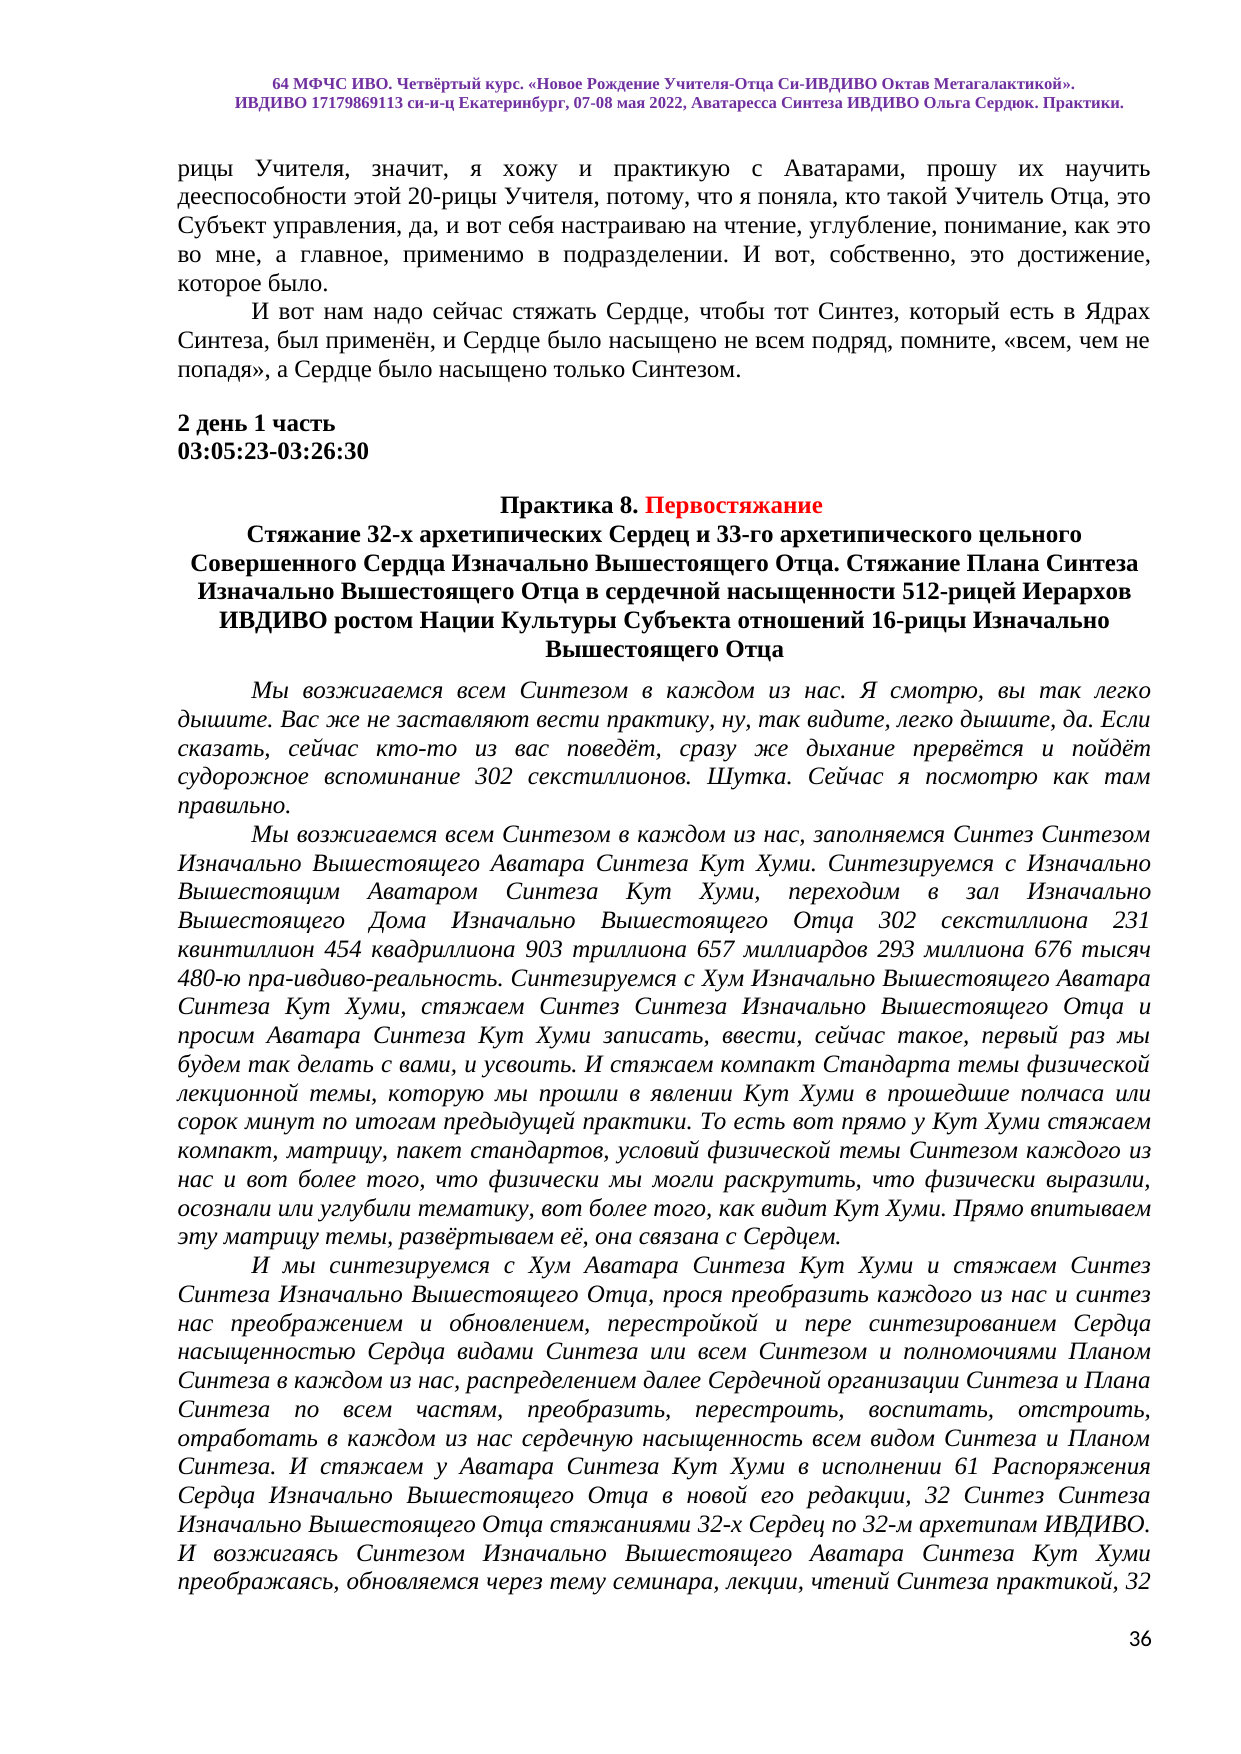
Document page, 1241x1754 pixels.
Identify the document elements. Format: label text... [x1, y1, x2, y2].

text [177, 153, 1152, 296]
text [177, 1250, 1152, 1595]
text Мы возжигаемся всем Синтезом в каждом из нас, заполняемся Синтез Синтезом Изначально Вышестоящего Аватара Синтеза Кут Хуми. Синтезируемся с Изначально Вышестоящим Аватаром Синтеза Кут Хуми, переходим в зал Изначально Вышестоящего Дома Изначально Вышестоящего Отца 302 секстиллиона 231 квинтиллион 454 квадриллиона 903 триллиона 657 миллиардов 293 миллиона 676 тысяч 480-ю пра-ивдиво-реальность. Синтезируемся с Хум Изначально Вышестоящего Аватара Синтеза Кут Хуми, стяжаем Синтез Синтеза Изначально Вышестоящего Отца и просим Аватара Синтеза Кут Хуми записать, ввести, сейчас такое, первый раз мы будем так делать с вами, и усвоить. И стяжаем компакт Стандарта темы физической лекционной темы, которую мы прошли в явлении Кут Хуми в прошедшие полчаса или сорок минут по итогам предыдущей практики. То есть вот прямо у Кут Хуми стяжаем компакт, матрицу, пакет стандартов, условий физической темы Синтезом каждого из нас и вот более того, что физически мы могли раскрутить, что физически выразили, осознали или углубили тематику, вот более того, как видит Кут Хуми. Прямо впитываем эту матрицу темы, развёртываем её, она связана с Сердцем. [177, 819, 1152, 1250]
text 2 день 1 часть [177, 408, 1152, 436]
text 03:05:23-03:26:30 [177, 436, 1152, 465]
text Мы возжигаемся всем Синтезом в каждом из нас. Я смотрю, вы так легко дышите. Вас же не заставляют вести практику, ну, так видите, легко дышите, да. Если сказать, сейчас кто-то из вас поведёт, сразу же дыхание прервётся и пойдёт судорожное вспоминание 302 секстиллионов. Шутка. Сейчас я посмотрю как там правильно. [177, 675, 1152, 819]
text И вот нам надо сейчас стяжать Сердце, чтобы тот Синтез, который есть в Ядрах Синтеза, был применён, и Сердце было насыщено не всем подряд, помните, «всем, чем не попадя», а Сердце было насыщено только Синтезом. [177, 296, 1152, 383]
subtitle Практика 8. Первостяжание Стяжание 32-х архетипических Сердец и 33-го архетипического цельного Совершенного Сердца Изначально Вышестоящего Отца. Стяжание Плана Синтеза Изначально Вышестоящего Отца в сердечной насыщенности 512-рицей Иерархов ИВДИВО ростом Нации Культуры Субъекта отношений 16-рицы Изначально Вышестоящего Отца [177, 490, 1152, 663]
